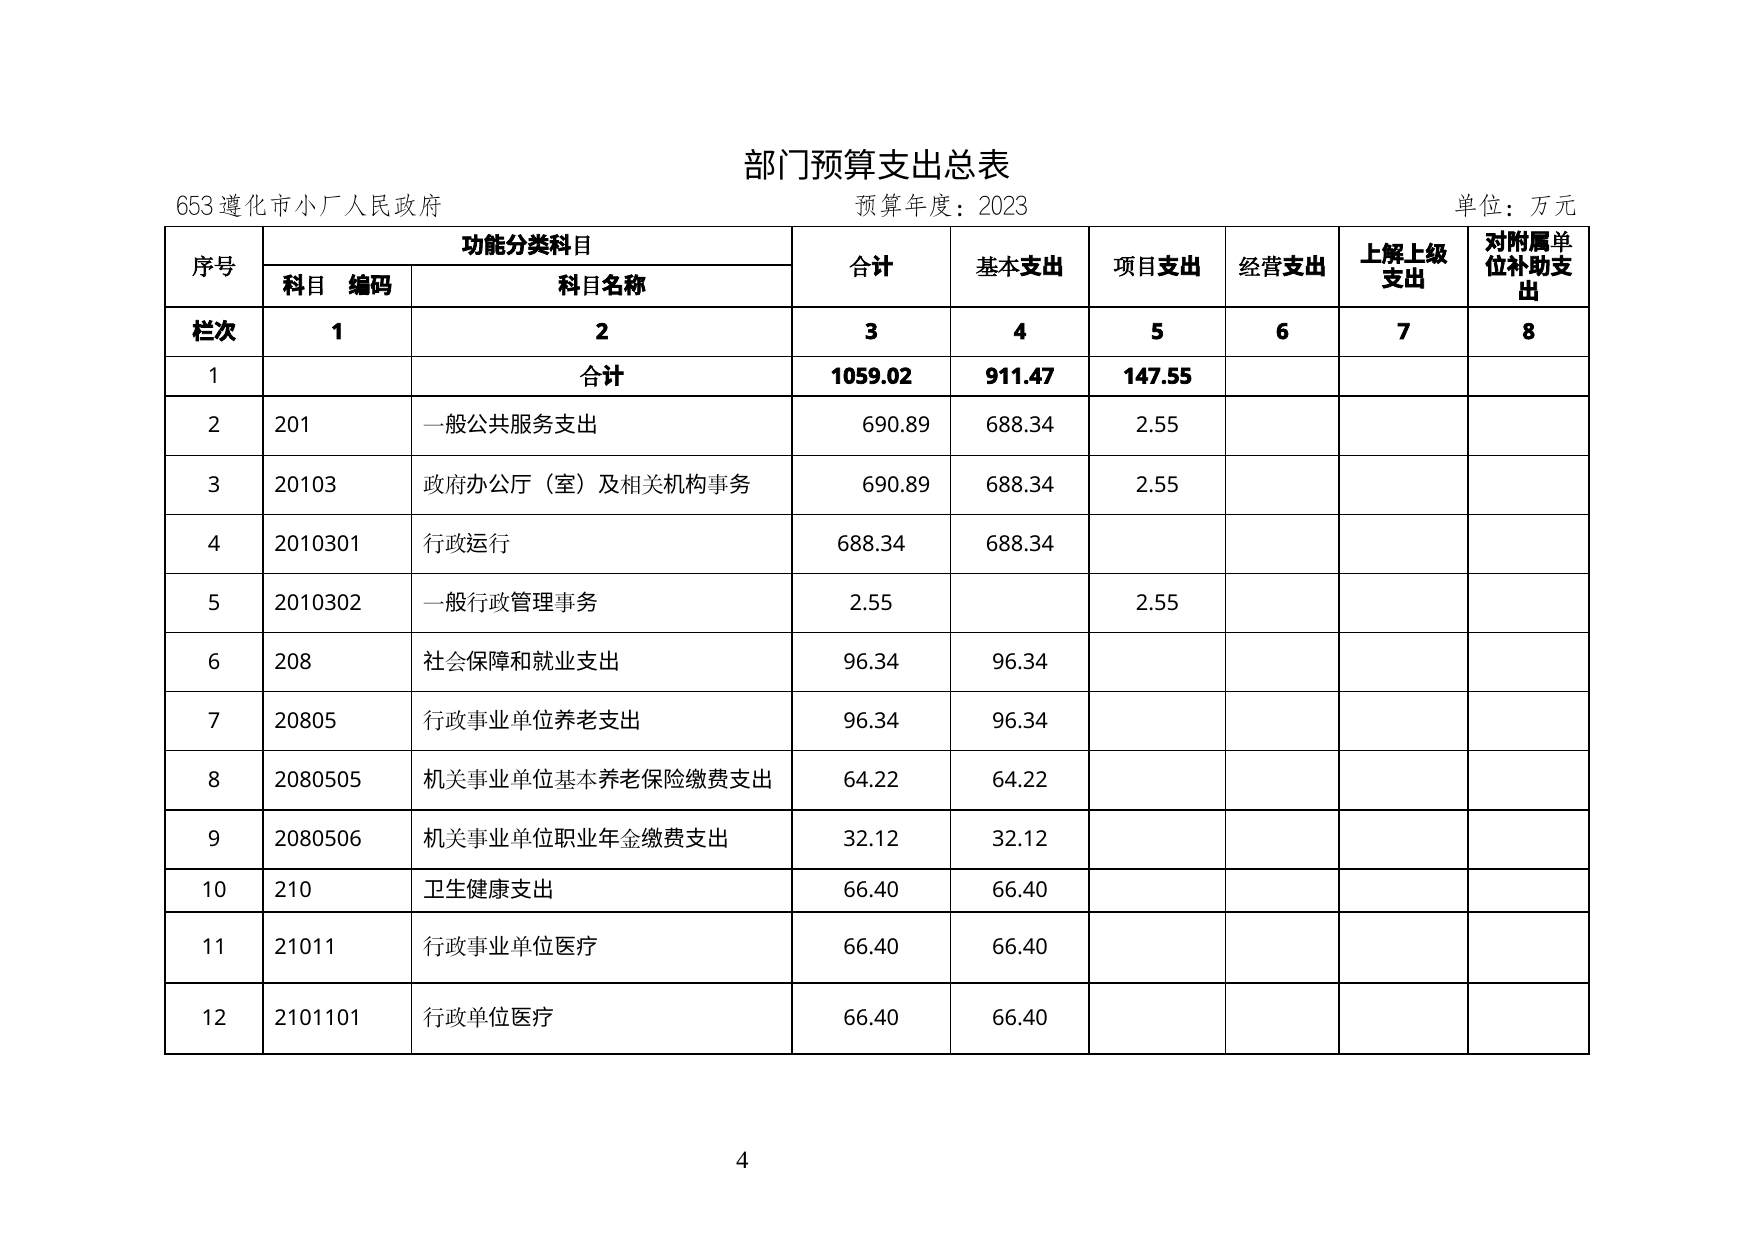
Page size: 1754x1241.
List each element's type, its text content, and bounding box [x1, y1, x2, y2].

table_cell [1469, 633, 1588, 691]
table_cell 66.40 [793, 913, 950, 982]
table_cell [1340, 984, 1467, 1053]
table_cell 科目名称 [412, 266, 791, 306]
table_cell 4 [951, 308, 1088, 356]
table_cell 对附属单位补助支出 [1469, 227, 1588, 306]
table_cell [951, 574, 1088, 632]
table_cell [1090, 751, 1225, 809]
table_cell [1226, 751, 1338, 809]
table_cell 功能分类科目 [264, 227, 791, 264]
table_cell [1469, 456, 1588, 513]
table_cell [1469, 357, 1588, 395]
table_cell 政府办公厅（室）及相关机构事务 [412, 456, 791, 513]
table_cell 1 [166, 357, 262, 395]
table_cell 64.22 [793, 751, 950, 809]
table_cell 机关事业单位基本养老保险缴费支出 [412, 751, 791, 809]
table_cell 6 [166, 633, 262, 691]
table_cell [1226, 913, 1338, 982]
table_cell [1226, 357, 1338, 395]
table_cell 66.40 [793, 870, 950, 911]
table_cell 32.12 [793, 811, 950, 868]
table_cell 2.55 [1090, 397, 1225, 454]
table_cell [1340, 751, 1467, 809]
table_cell [1340, 633, 1467, 691]
table_cell 2 [412, 308, 791, 356]
table_cell 合计 [412, 357, 791, 395]
table_cell 96.34 [951, 692, 1088, 750]
table_cell 66.40 [793, 984, 950, 1053]
table_cell [1226, 574, 1338, 632]
table_cell 1 [264, 308, 411, 356]
table_header 单位：万元 [1090, 189, 1588, 226]
table_header 653遵化市小厂人民政府 [166, 189, 791, 226]
table_cell [1226, 870, 1338, 911]
table_cell 6 [1226, 308, 1338, 356]
table_cell [1226, 456, 1338, 513]
table_cell [1469, 751, 1588, 809]
table_cell 经营支出 [1226, 227, 1338, 306]
table_cell 11 [166, 913, 262, 982]
table_cell 2010302 [264, 574, 411, 632]
table_cell [1469, 574, 1588, 632]
table_cell 合计 [793, 227, 950, 306]
table_cell [1469, 870, 1588, 911]
table_cell [1469, 692, 1588, 750]
table_cell 上解上级 支出 [1340, 227, 1467, 306]
table_cell [1226, 515, 1338, 573]
table_cell [1226, 692, 1338, 750]
table_cell 8 [1469, 308, 1588, 356]
table_cell 690.89 [793, 397, 950, 454]
table_cell 行政事业单位养老支出 [412, 692, 791, 750]
table_cell 10 [166, 870, 262, 911]
table_cell [1340, 574, 1467, 632]
table_cell 66.40 [951, 984, 1088, 1053]
table_cell [1469, 984, 1588, 1053]
table_cell [1226, 811, 1338, 868]
table_cell 2010301 [264, 515, 411, 573]
table_cell 147.55 [1090, 357, 1225, 395]
table_cell 688.34 [951, 456, 1088, 513]
table_cell 行政运行 [412, 515, 791, 573]
table_cell 8 [166, 751, 262, 809]
table_cell 一般行政管理事务 [412, 574, 791, 632]
table_cell 688.34 [793, 515, 950, 573]
table_cell [1340, 913, 1467, 982]
table_cell 66.40 [951, 913, 1088, 982]
table_header 预算年度：2023 [793, 189, 1088, 226]
table_cell [1226, 984, 1338, 1053]
table_cell 5 [166, 574, 262, 632]
table_cell [1469, 515, 1588, 573]
table_cell 行政单位医疗 [412, 984, 791, 1053]
table_cell 2080506 [264, 811, 411, 868]
table_cell [1090, 515, 1225, 573]
table_cell [1340, 357, 1467, 395]
table_cell 2 [166, 397, 262, 454]
table_cell 32.12 [951, 811, 1088, 868]
table_cell 科目 编码 [264, 266, 411, 306]
table_cell 2.55 [1090, 456, 1225, 513]
table_cell 2.55 [1090, 574, 1225, 632]
table_cell 4 [166, 515, 262, 573]
table_cell [1090, 692, 1225, 750]
table_cell 卫生健康支出 [412, 870, 791, 911]
text 部门预算支出总表 [106, 142, 1648, 187]
table_cell [1090, 870, 1225, 911]
table_cell 201 [264, 397, 411, 454]
table_cell 20103 [264, 456, 411, 513]
table_cell 3 [166, 456, 262, 513]
table_cell [1090, 633, 1225, 691]
table_cell 96.34 [951, 633, 1088, 691]
table_cell 基本支出 [951, 227, 1088, 306]
table_cell 5 [1090, 308, 1225, 356]
table_cell 项目支出 [1090, 227, 1225, 306]
table_cell [1469, 811, 1588, 868]
table_cell 208 [264, 633, 411, 691]
table_cell 1059.02 [793, 357, 950, 395]
table_cell 12 [166, 984, 262, 1053]
table_cell 3 [793, 308, 950, 356]
table_cell [1090, 913, 1225, 982]
table_cell [1340, 515, 1467, 573]
table_cell [1340, 397, 1467, 454]
table_cell 2.55 [793, 574, 950, 632]
table_cell [1226, 633, 1338, 691]
table_cell 64.22 [951, 751, 1088, 809]
table_cell [1226, 397, 1338, 454]
table_cell [1340, 870, 1467, 911]
table_cell [1090, 811, 1225, 868]
table_cell 7 [1340, 308, 1467, 356]
table_cell 688.34 [951, 515, 1088, 573]
table_cell 210 [264, 870, 411, 911]
table_cell 行政事业单位医疗 [412, 913, 791, 982]
table_cell 一般公共服务支出 [412, 397, 791, 454]
table_cell 66.40 [951, 870, 1088, 911]
table_cell [1090, 984, 1225, 1053]
table_cell 2080505 [264, 751, 411, 809]
table_cell 688.34 [951, 397, 1088, 454]
table_cell 7 [166, 692, 262, 750]
table_cell 911.47 [951, 357, 1088, 395]
table_cell 2101101 [264, 984, 411, 1053]
table_cell [1469, 397, 1588, 454]
table_cell [1340, 456, 1467, 513]
table_cell 96.34 [793, 692, 950, 750]
table_cell 栏次 [166, 308, 262, 356]
table_cell 690.89 [793, 456, 950, 513]
table_cell [264, 357, 411, 395]
table_cell [1340, 811, 1467, 868]
table_cell 9 [166, 811, 262, 868]
table_cell 机关事业单位职业年金缴费支出 [412, 811, 791, 868]
table_cell [1340, 692, 1467, 750]
table_cell [1469, 913, 1588, 982]
table_cell 序号 [166, 227, 262, 306]
table_cell 21011 [264, 913, 411, 982]
table_cell 96.34 [793, 633, 950, 691]
table_cell 20805 [264, 692, 411, 750]
table_cell 社会保障和就业支出 [412, 633, 791, 691]
